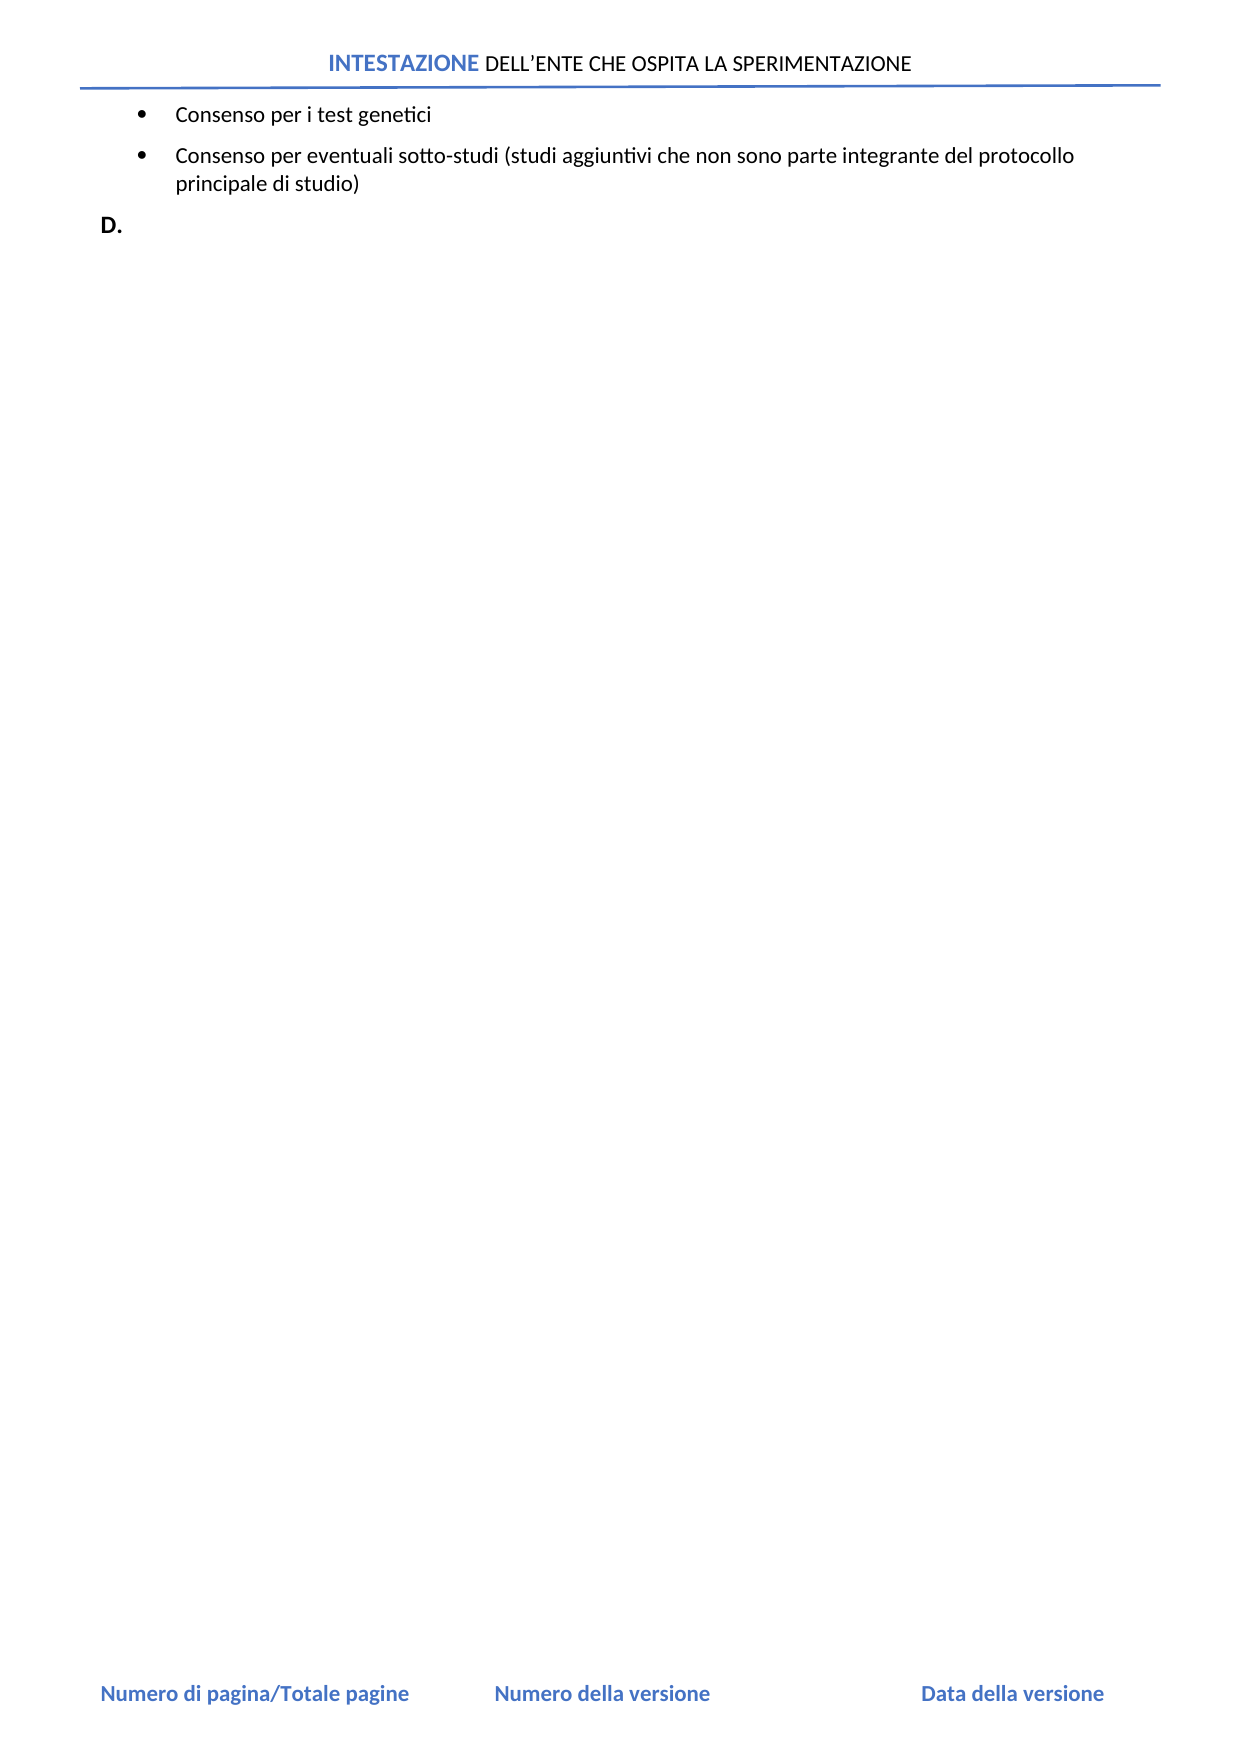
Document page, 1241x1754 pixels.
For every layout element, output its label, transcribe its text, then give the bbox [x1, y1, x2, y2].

list Consenso per eventuali sotto-studi (studi aggiuntivi che non sono parte integrante del protocollo principale di studio) [138, 141, 1140, 197]
list Consenso per i test genetici [138, 100, 1140, 128]
list SEZIONE ESPRESSIONE DEL CONSENSO PER IL/I GENITORE/I O TUTORE LEGALE DEL MINORE [100, 209, 1140, 240]
